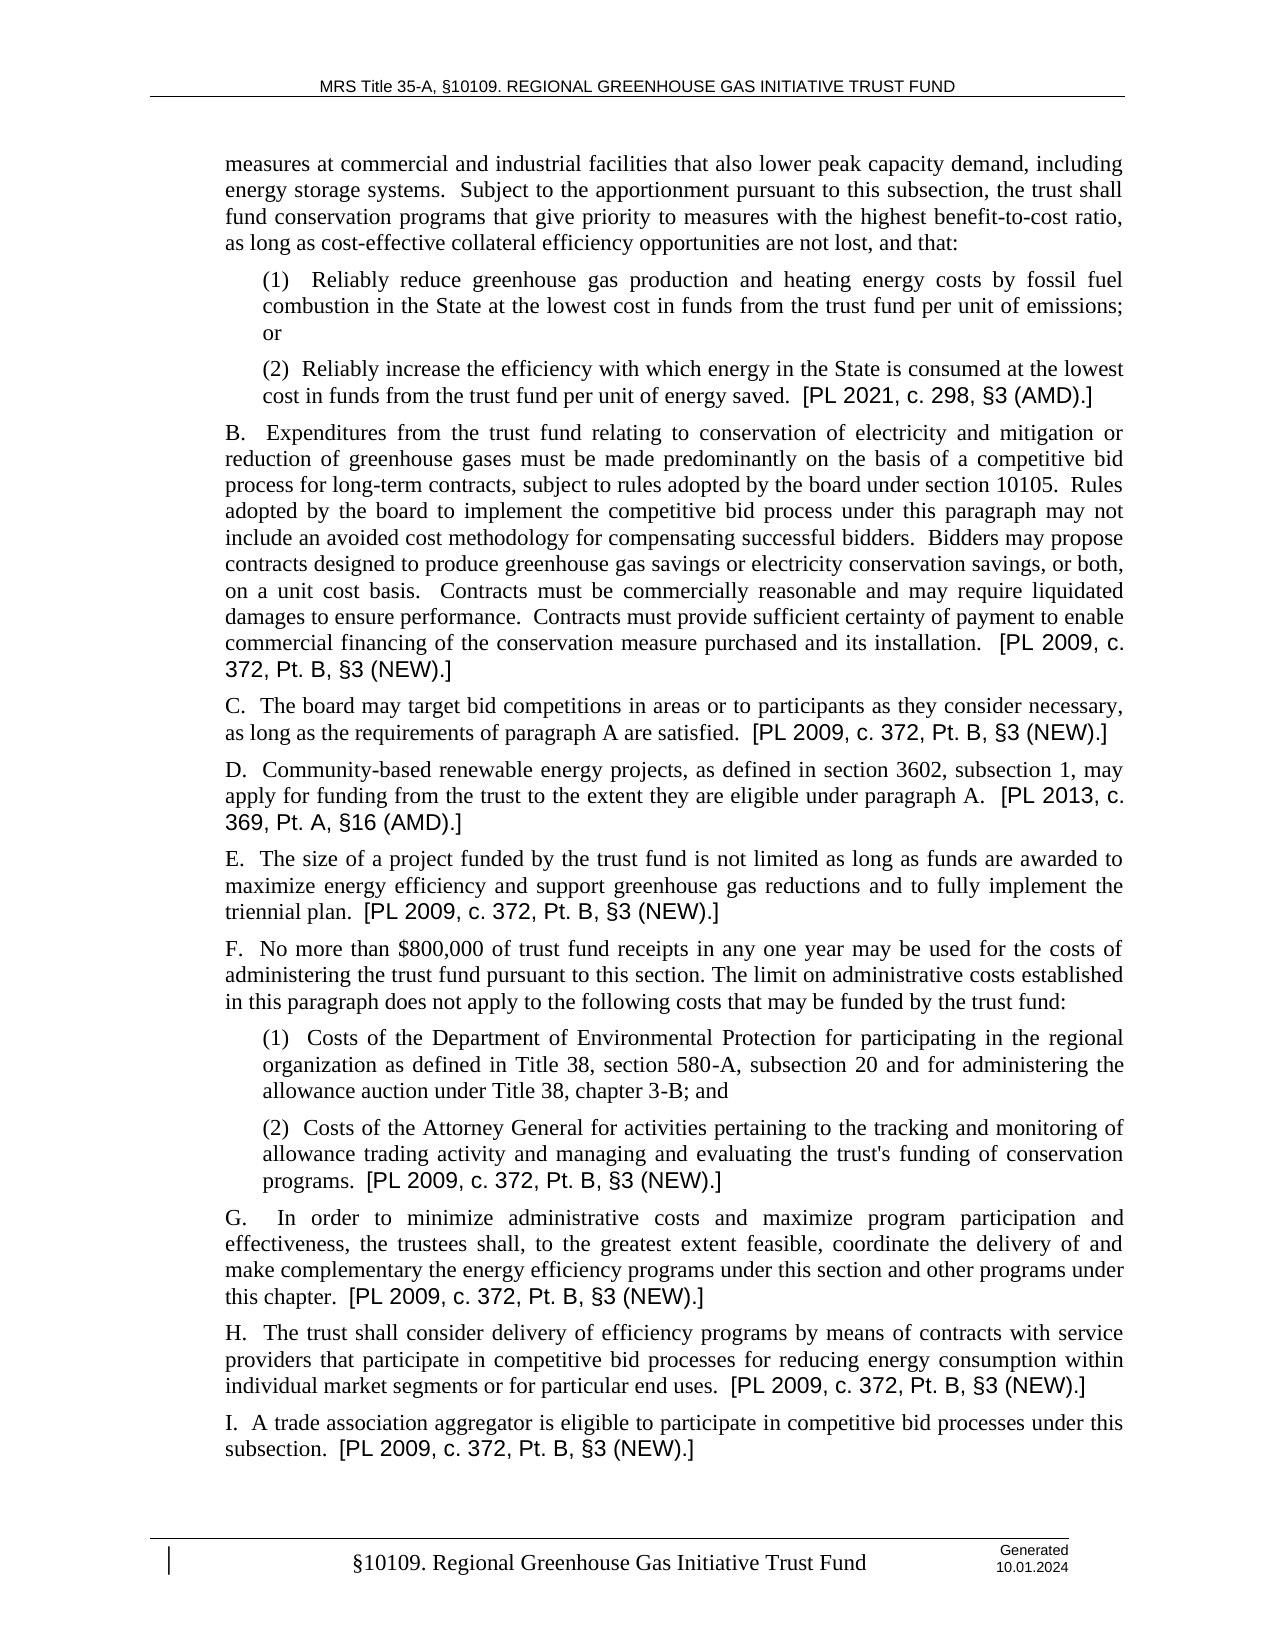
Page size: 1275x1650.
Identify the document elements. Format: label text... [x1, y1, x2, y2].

text F. No more than $800,000 of trust fund receipts in any one year may be used for the costs of administering the trust fund pursuant to this section. The limit on administrative costs established in this paragraph does not apply to the following costs that may be funded by the trust fund: [225, 935, 1125, 1014]
text (2) Costs of the Attorney General for activities pertaining to the tracking and monitoring of allowance trading activity and managing and evaluating the trust's funding of conservation programs. [PL 2009, c. 372, Pt. B, §3 (NEW).] [262, 1114, 1125, 1193]
text E. The size of a project funded by the trust fund is not limited as long as funds are awarded to maximize energy efficiency and support greenhouse gas reductions and to fully implement the triennial plan. [PL 2009, c. 372, Pt. B, §3 (NEW).] [225, 845, 1125, 924]
text G. In order to minimize administrative costs and maximize program participation and effectiveness, the trustees shall, to the greatest extent feasible, coordinate the delivery of and make complementary the energy efficiency programs under this section and other programs under this chapter. [PL 2009, c. 372, Pt. B, §3 (NEW).] [225, 1203, 1125, 1309]
text D. Community-based renewable energy projects, as defined in section 3602, subsection 1, may apply for funding from the trust to the extent they are eligible under paragraph A. [PL 2013, c. 369, Pt. A, §16 (AMD).] [225, 756, 1125, 835]
text C. The board may target bid competitions in areas or to participants as they consider necessary, as long as the requirements of paragraph A are satisfied. [PL 2009, c. 372, Pt. B, §3 (NEW).] [225, 693, 1125, 745]
text (1) Reliably reduce greenhouse gas production and heating energy costs by fossil fuel combustion in the State at the lowest cost in funds from the trust fund per unit of emissions; or [262, 266, 1125, 345]
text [225, 150, 1125, 255]
text H. The trust shall consider delivery of efficiency programs by means of contracts with service providers that participate in competitive bid processes for reducing energy consumption within individual market segments or for particular end uses. [PL 2009, c. 372, Pt. B, §3 (NEW).] [225, 1319, 1125, 1399]
text (2) Reliably increase the efficiency with which energy in the State is consumed at the lowest cost in funds from the trust fund per unit of energy saved. [PL 2021, c. 298, §3 (AMD).] [262, 355, 1125, 408]
text I. A trade association aggregator is eligible to participate in competitive bid processes under this subsection. [PL 2009, c. 372, Pt. B, §3 (NEW).] [225, 1409, 1125, 1462]
text (1) Costs of the Department of Environmental Protection for participating in the regional organization as defined in Title 38, section 580‑A, subsection 20 and for administering the allowance auction under Title 38, chapter 3‑B; and [262, 1024, 1125, 1103]
text B. Expenditures from the trust fund relating to conservation of electricity and mitigation or reduction of greenhouse gases must be made predominantly on the basis of a competitive bid process for long-term contracts, subject to rules adopted by the board under section 10105. Rules adopted by the board to implement the competitive bid process under this paragraph may not include an avoided cost methodology for compensating successful bidders. Bidders may propose contracts designed to produce greenhouse gas savings or electricity conservation savings, or both, on a unit cost basis. Contracts must be commercially reasonable and may require liquidated damages to ensure performance. Contracts must provide sufficient certainty of payment to enable commercial financing of the conservation measure purchased and its installation. [PL 2009, c. 372, Pt. B, §3 (NEW).] [225, 418, 1125, 682]
